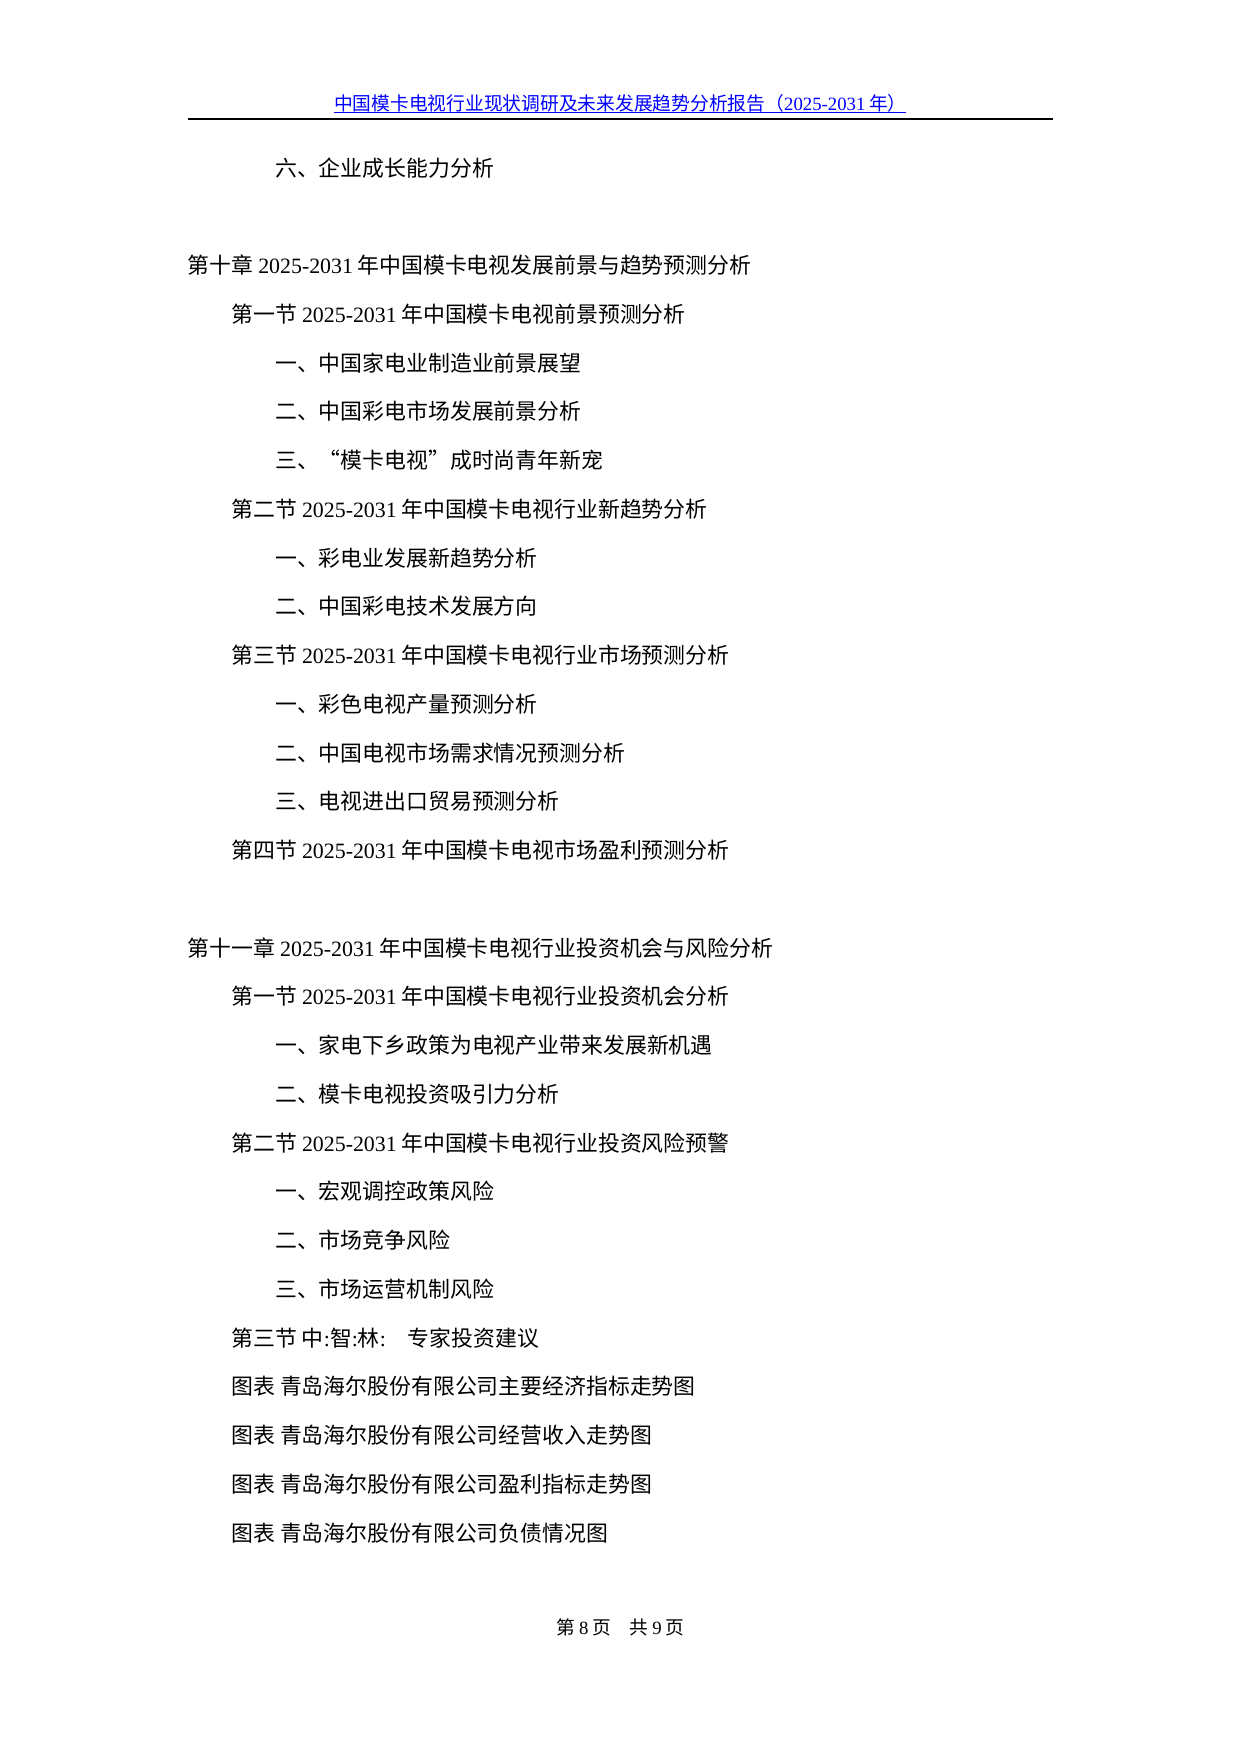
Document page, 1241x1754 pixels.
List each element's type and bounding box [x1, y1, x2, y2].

text [187, 150, 1053, 1548]
